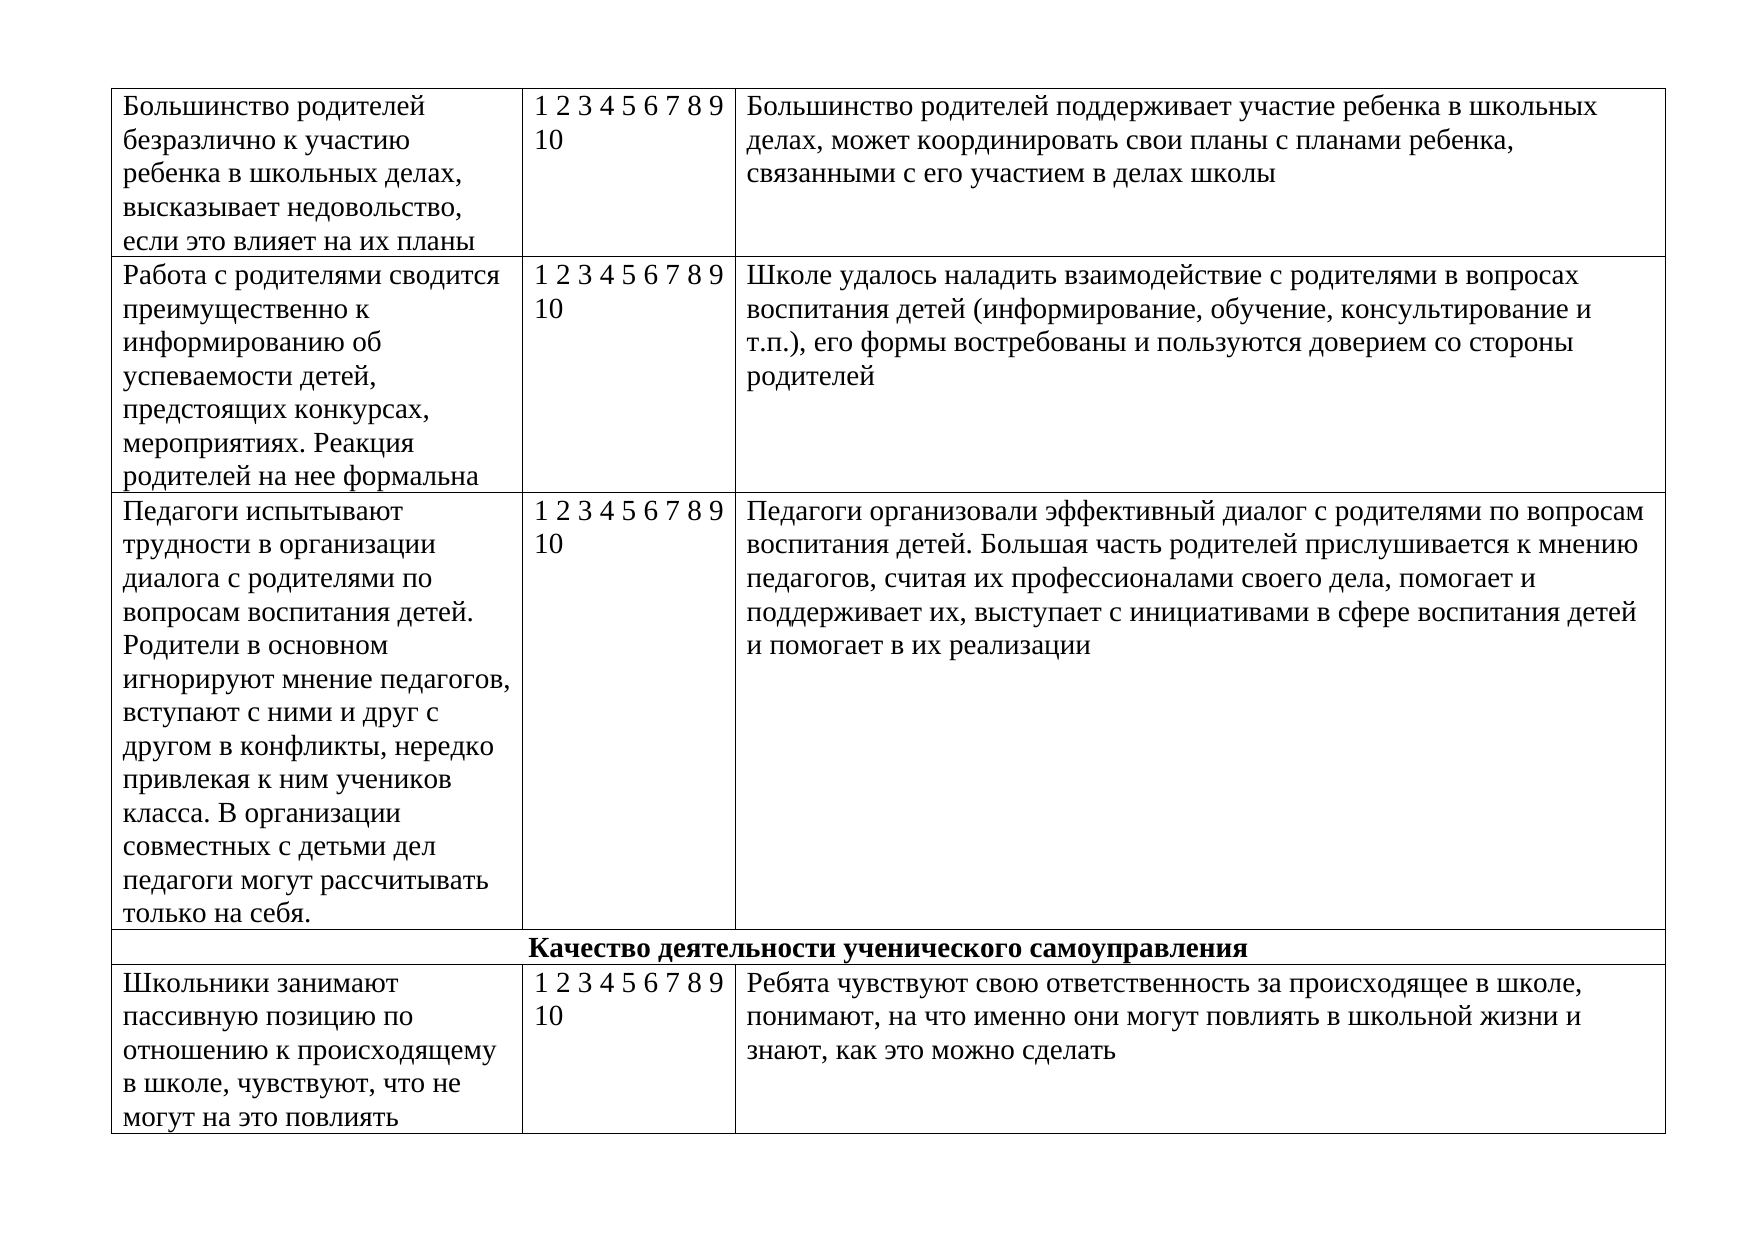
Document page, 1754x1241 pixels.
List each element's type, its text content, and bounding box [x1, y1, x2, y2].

table_cell Педагоги организовали эффективный диалог с родителями по вопросам воспитания детей. Большая часть родителей прислушивается к мнению педагогов, считая их профессионалами своего дела, помогает и поддерживает их, выступает с инициативами в сфере воспитания детей и помогает в их реализации [736, 493, 1665, 929]
table_cell 1 2 3 4 5 6 7 8 9 10 [523, 493, 735, 929]
table_cell Школе удалось наладить взаимодействие с родителями в вопросах воспитания детей (информирование, обучение, консультирование и т.п.), его формы востребованы и пользуются доверием со стороны родителей [736, 257, 1665, 492]
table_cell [523, 965, 735, 1132]
table_cell Работа с родителями сводится преимущественно к информированию об успеваемости детей, предстоящих конкурсах, мероприятиях. Реакция родителей на нее формальна [112, 257, 522, 492]
table_cell Качество деятельности ученического самоуправления [112, 930, 1665, 964]
table_cell 1 2 3 4 5 6 7 8 9 10 [523, 257, 735, 492]
table_cell Ребята чувствуют свою ответственность за происходящее в школе, понимают, на что именно они могут повлиять в школьной жизни и знают, как это можно сделать [736, 965, 1665, 1132]
table_cell 1 2 3 4 5 6 7 8 9 10 [523, 89, 735, 256]
table_cell Педагоги испытывают трудности в организации диалога с родителями по вопросам воспитания детей. Родители в основном игнорируют мнение педагогов, вступают с ними и друг с другом в конфликты, нередко привлекая к ним учеников класса. В организации совместных с детьми дел педагоги могут рассчитывать только на себя. [112, 493, 522, 929]
table_cell Большинство родителей поддерживает участие ребенка в школьных делах, может координировать свои планы с планами ребенка, связанными с его участием в делах школы [736, 89, 1665, 256]
table_cell Большинство родителей безразлично к участию ребенка в школьных делах, высказывает недовольство, если это влияет на их планы [112, 89, 522, 256]
table_cell Школьники занимают пассивную позицию по отношению к происходящему в школе, чувствуют, что не могут на это повлиять [112, 965, 522, 1132]
